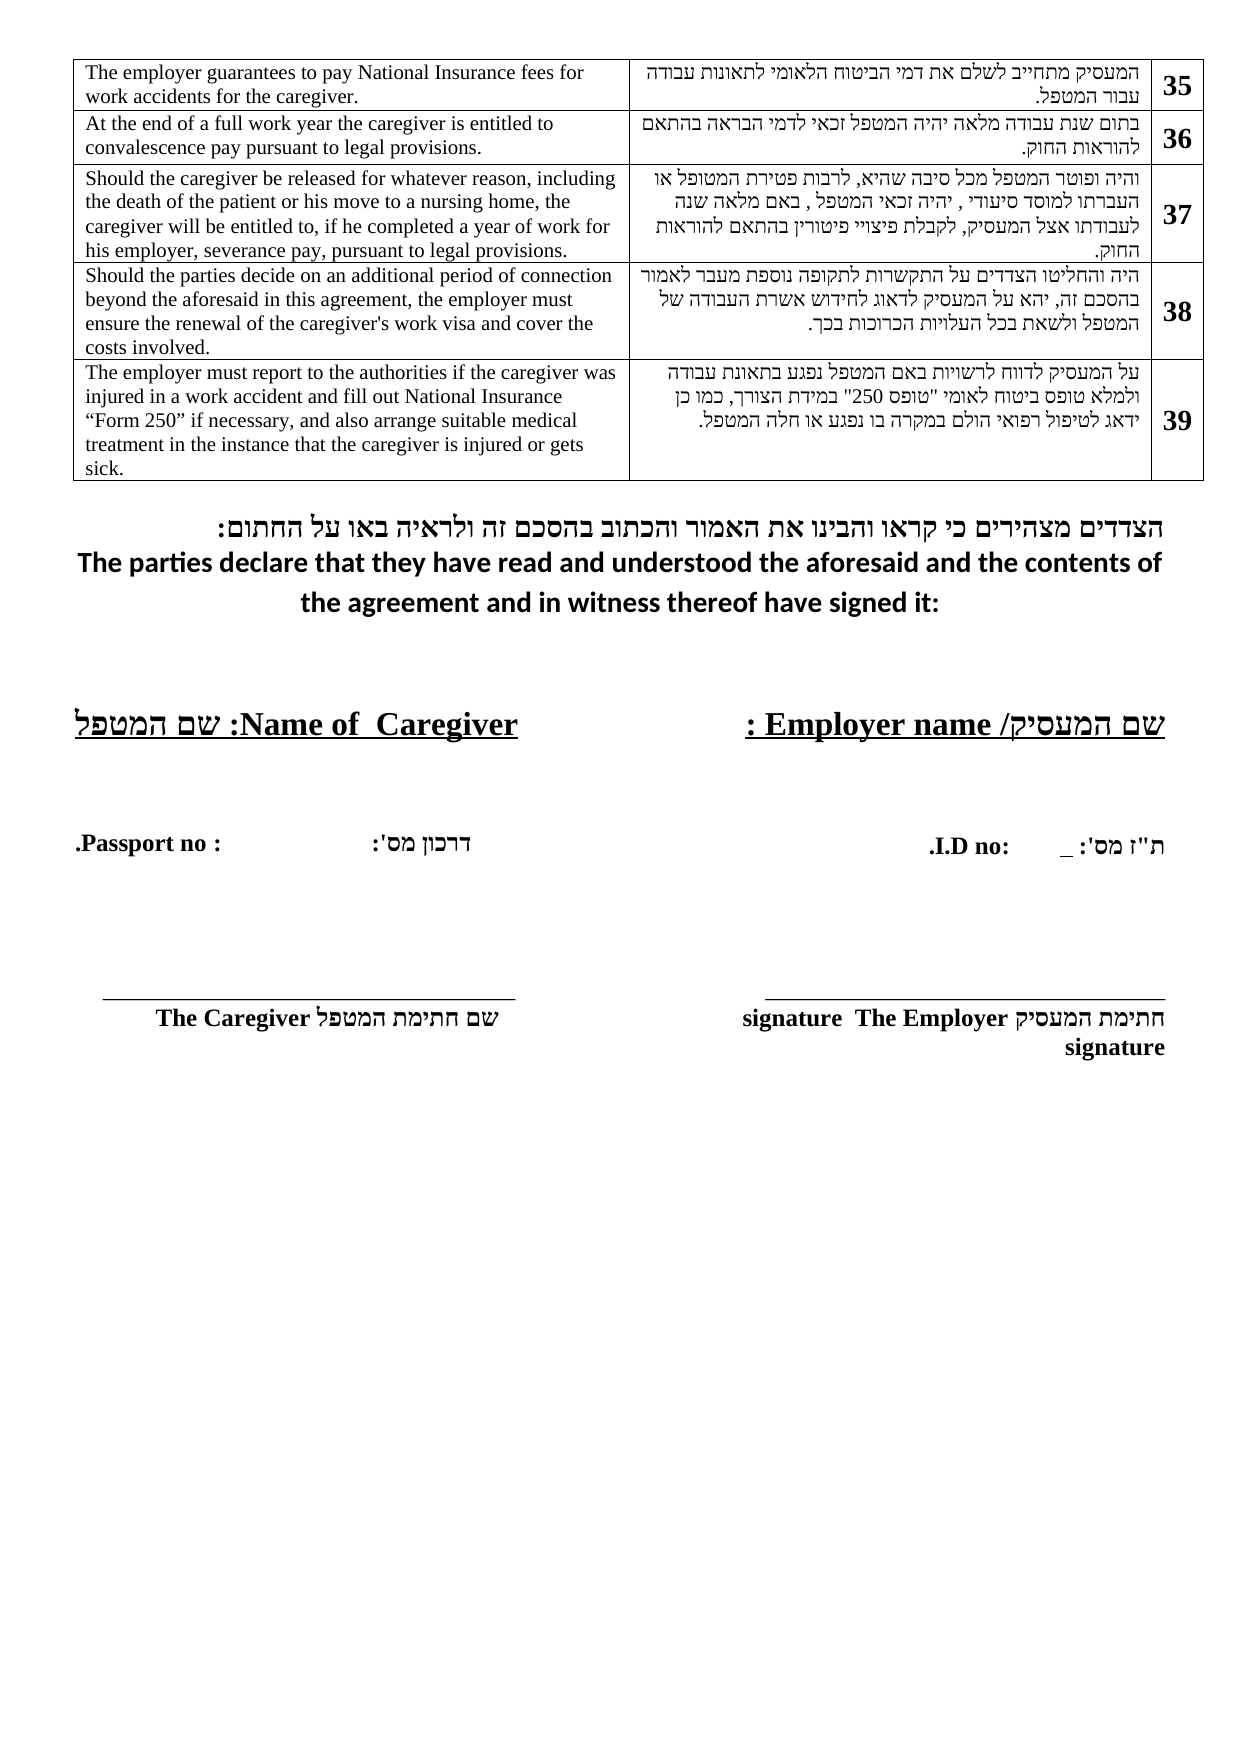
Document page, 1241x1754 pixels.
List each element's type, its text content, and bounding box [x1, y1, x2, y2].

text חתימת המעסיק signature The Employer שם חתימת המטפל The Caregiver signature [75, 1003, 1165, 1061]
table_cell על המעסיק לדווח לרשויות באם המטפל נפגע בתאונת עבודה ולמלא טופס ביטוח לאומי "טופס 250" במידת הצורך, כמו כן ידאג לטיפול רפואי הולם במקרה בו נפגע או חלה המטפל. [630, 360, 1151, 480]
table_cell המעסיק מתחייב לשלם את דמי הביטוח הלאומי לתאונות עבודה עבור המטפל. [630, 60, 1151, 110]
table_cell Should the parties decide on an additional period of connection beyond the aforesaid in this agreement, the employer must ensure the renewal of the caregiver's work visa and cover the costs involved. [74, 263, 629, 359]
table_header שם המעסיק/ Employer name : ת"ז מס': :I.D no. [620, 704, 1176, 888]
table_header Name of Caregiver: שם המטפל דרכון מס': : Passport no. [64, 704, 620, 888]
table_cell At the end of a full work year the caregiver is entitled to convalescence pay pursuant to legal provisions. [74, 111, 629, 164]
text הצדדים מצהירים כי קראו והבינו את האמור והכתוב בהסכם זה ולראיה באו על החתום: [75, 510, 1165, 544]
table_cell 39 [1152, 360, 1203, 480]
table_cell היה והחליטו הצדדים על התקשרות לתקופה נוספת מעבר לאמור בהסכם זה, יהא על המעסיק לדאוג לחידוש אשרת העבודה של המטפל ולשאת בכל העלויות הכרוכות בכך. [630, 263, 1151, 359]
text The parties declare that they have read and understood the aforesaid and the contents of the agreement and in witness thereof have signed it: [75, 544, 1165, 620]
table_cell The employer guarantees to pay National Insurance fees for work accidents for the caregiver. [74, 60, 629, 110]
table_cell The employer must report to the authorities if the caregiver was injured in a work accident and fill out National Insurance “Form 250” if necessary, and also arrange suitable medical treatment in the instance that the caregiver is injured or gets sick. [74, 360, 629, 480]
table_cell 36 [1152, 111, 1203, 164]
table_cell והיה ופוטר המטפל מכל סיבה שהיא, לרבות פטירת המטופל או העברתו למוסד סיעודי , יהיה זכאי המטפל , באם מלאה שנה לעבודתו אצל המעסיק, לקבלת פיצויי פיטורין בהתאם להוראות החוק. [630, 165, 1151, 262]
table_cell 37 [1152, 165, 1203, 262]
table_cell 38 [1152, 263, 1203, 359]
table_cell 35 [1152, 60, 1203, 110]
text ________________________________ _________________________________ [75, 974, 1165, 1003]
table_cell Should the caregiver be released for whatever reason, including the death of the patient or his move to a nursing home, the caregiver will be entitled to, if he completed a year of work for his employer, severance pay, pursuant to legal provisions. [74, 165, 629, 262]
table_cell בתום שנת עבודה מלאה יהיה המטפל זכאי לדמי הבראה בהתאם להוראות החוק. [630, 111, 1151, 164]
